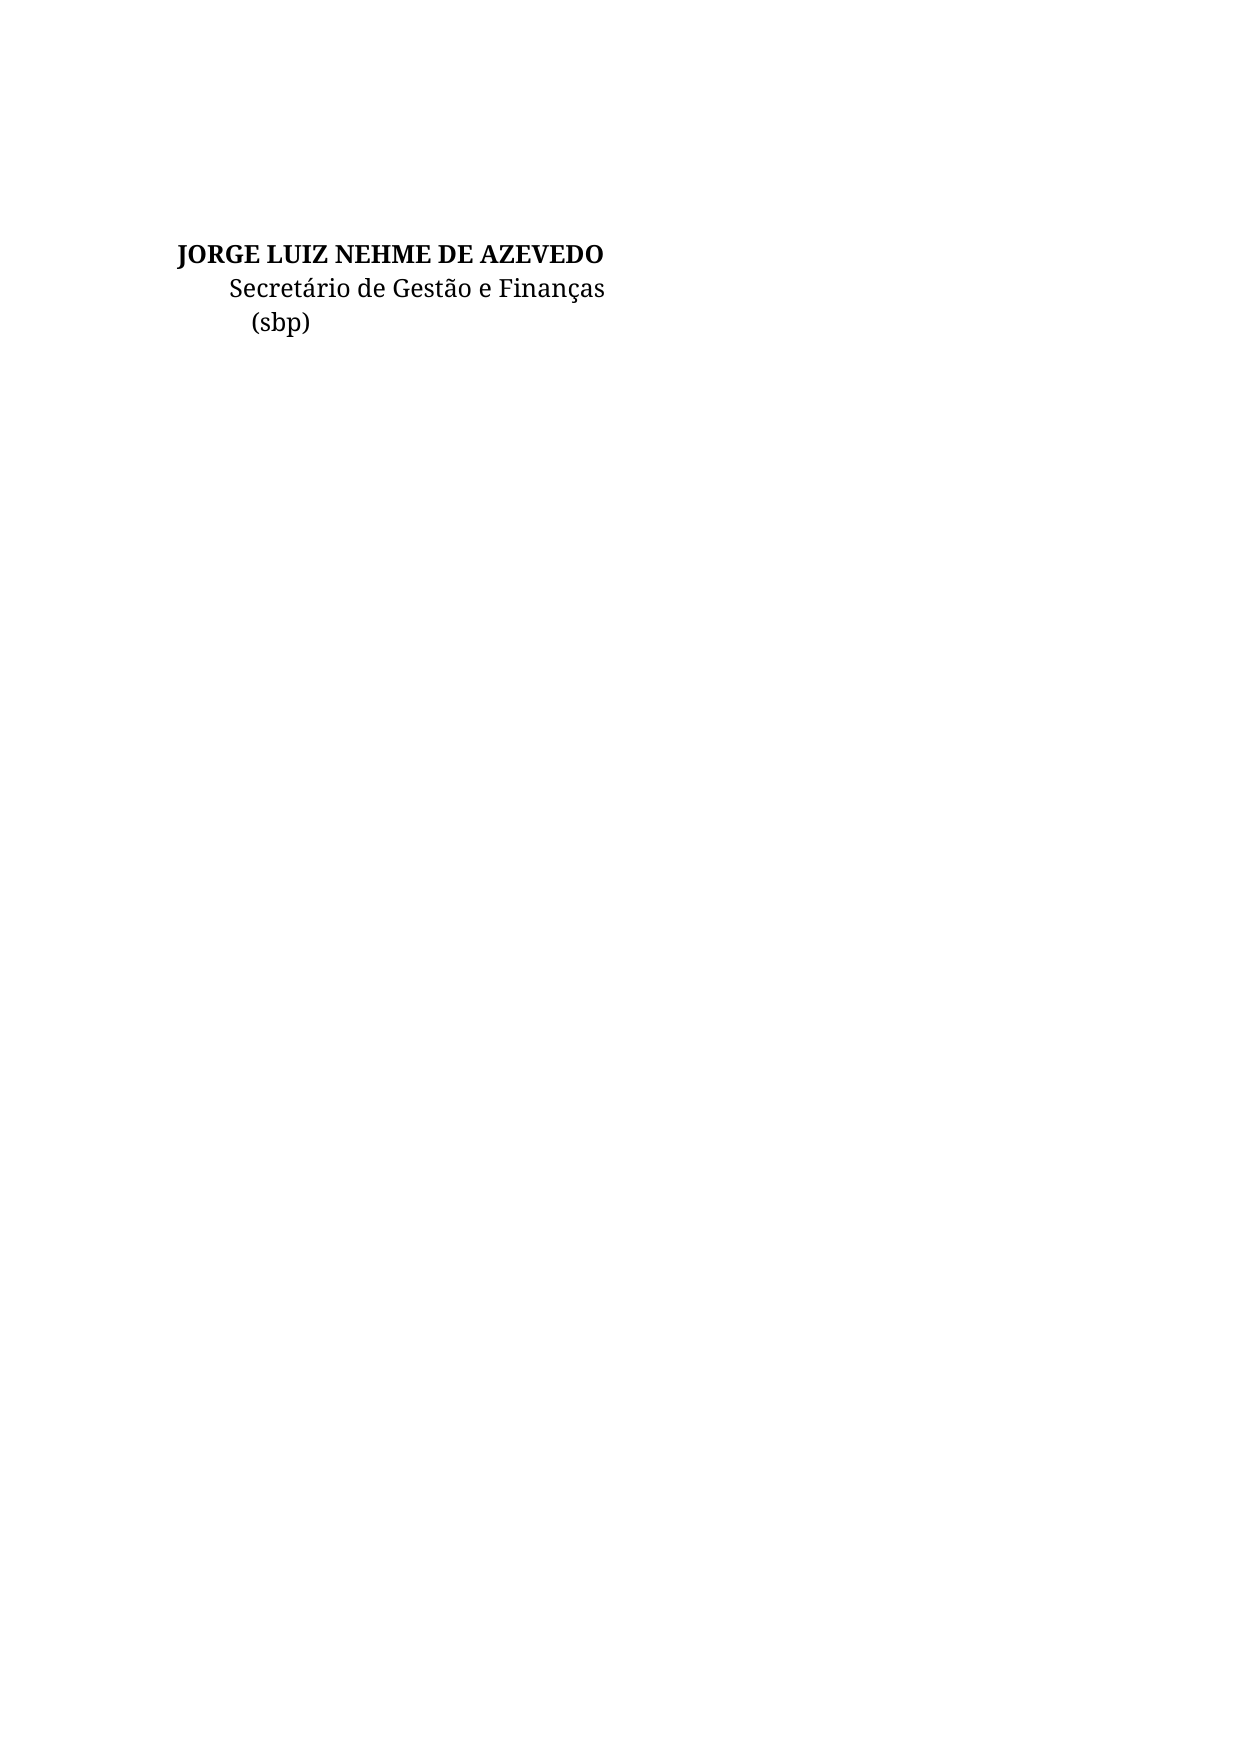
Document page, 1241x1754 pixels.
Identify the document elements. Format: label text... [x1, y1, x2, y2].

text Secretário de Gestão e Finanças (sbp) [177, 270, 1063, 338]
text JORGE LUIZ NEHME DE AZEVEDO [177, 236, 1063, 270]
